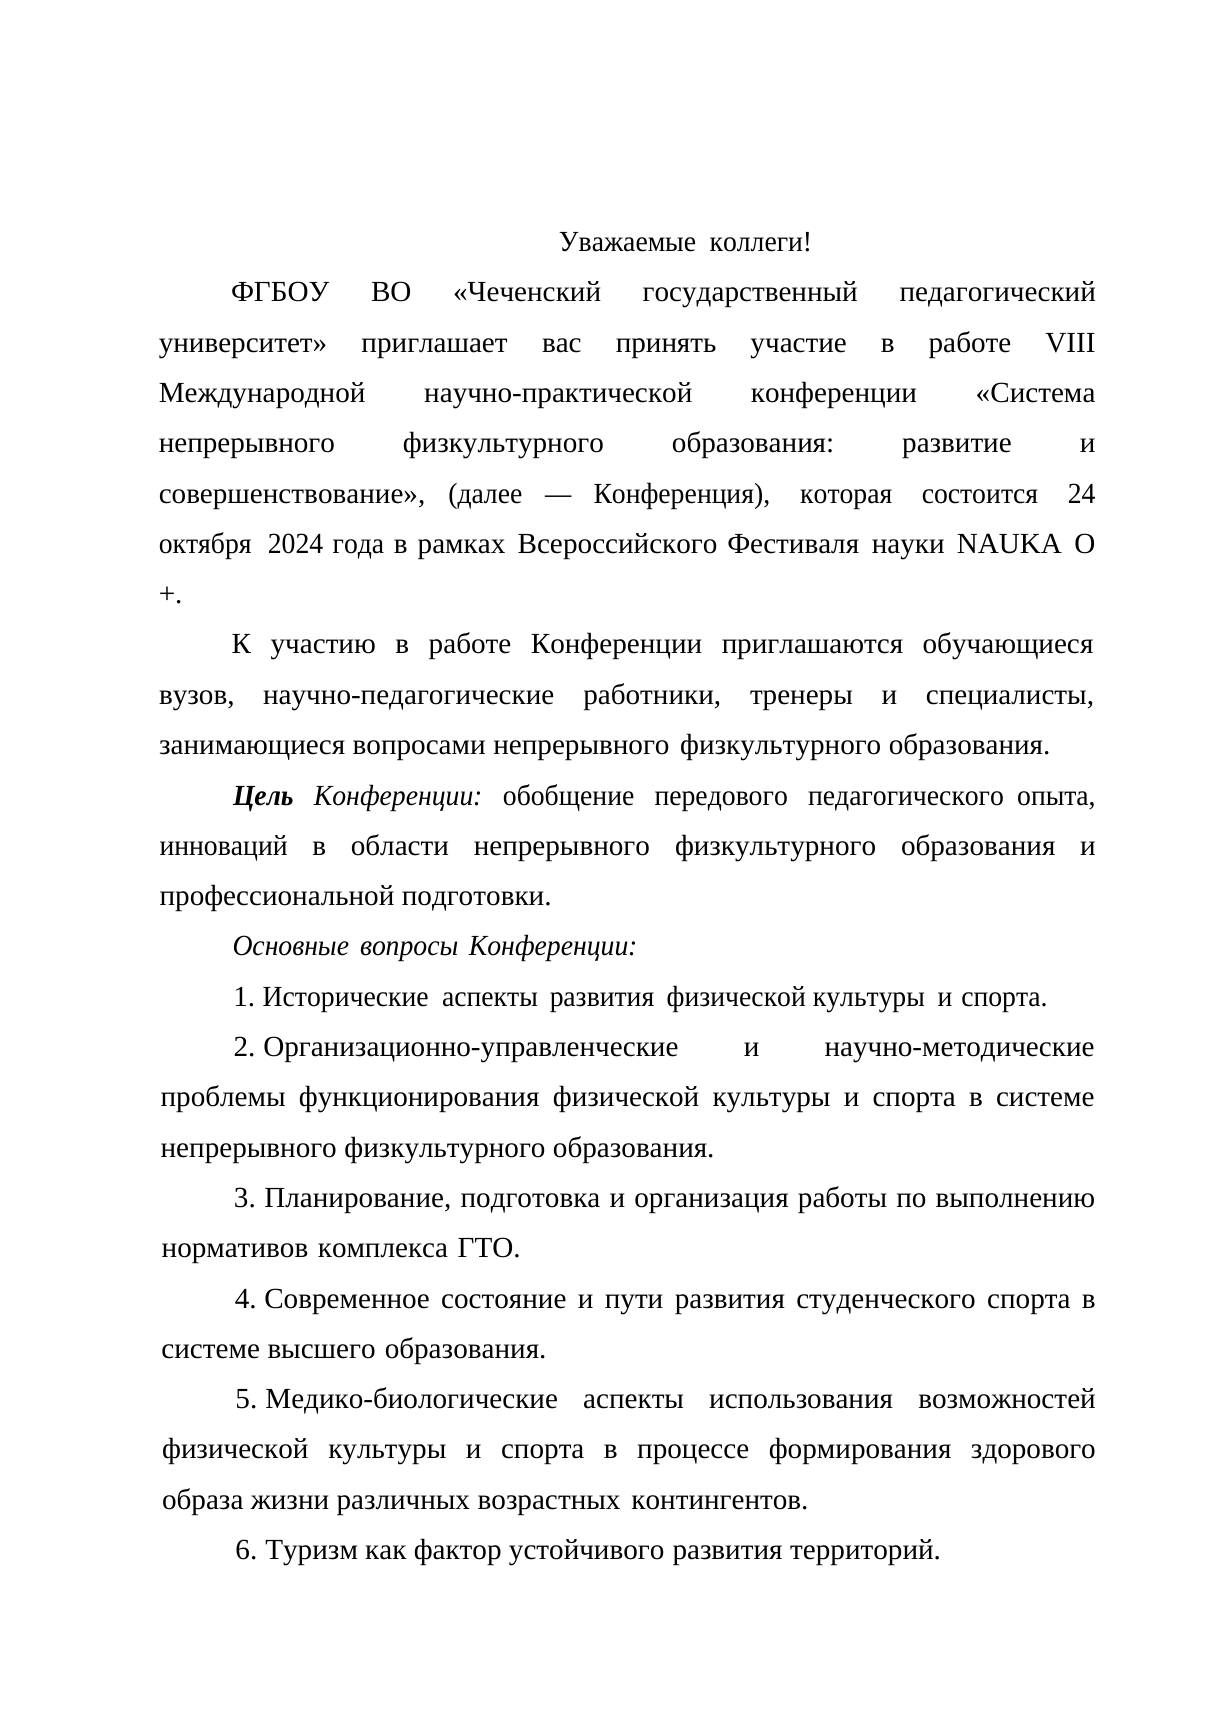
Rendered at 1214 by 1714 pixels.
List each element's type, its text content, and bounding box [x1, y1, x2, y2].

list Туризм как фактор устойчивого развития территорий. [235, 1532, 1107, 1566]
list Современное состояние и пути развития студенческого спорта в системе высшего образования. [161, 1281, 1096, 1364]
text Уважаемые коллеги! [559, 224, 1107, 258]
text Цель Конференции: обобщение передового педагогического опыта, инноваций в области непрерывного физкультурного образования и профессиональной подготовки. [159, 778, 1096, 912]
text ФГБОУ ВО «Чеченский государственный педагогический университет» приглашает вас принять участие в работе VIII Международной научно-практической конференции «Система непрерывного физкультурного образования: развитие и совершенствование», (далее — Конференция), которая состоится 24 октября 2024 года в рамках Всероссийского Фестиваля науки NAUKA О +. [158, 274, 1096, 610]
text К участию в работе Конференции приглашаются обучающиеся вузов, научно-педагогические работники, тренеры и специалисты, занимающиеся вопросами непрерывного физкультурного образования. [159, 627, 1094, 761]
list Исторические аспекты развития физической культуры и спорта. [233, 979, 1107, 1012]
text Основные вопросы Конференции: [232, 928, 1107, 962]
list Планирование, подготовка и организация работы по выполнению нормативов комплекса ГТО. [161, 1180, 1095, 1264]
list Организационно-управленческие и научно-методические проблемы функционирования физической культуры и спорта в системе непрерывного физкультурного образования. [160, 1029, 1094, 1163]
list Медико-биологические аспекты использования возможностей физической культуры и спорта в процессе формирования здорового образа жизни различных возрастных контингентов. [162, 1381, 1096, 1516]
